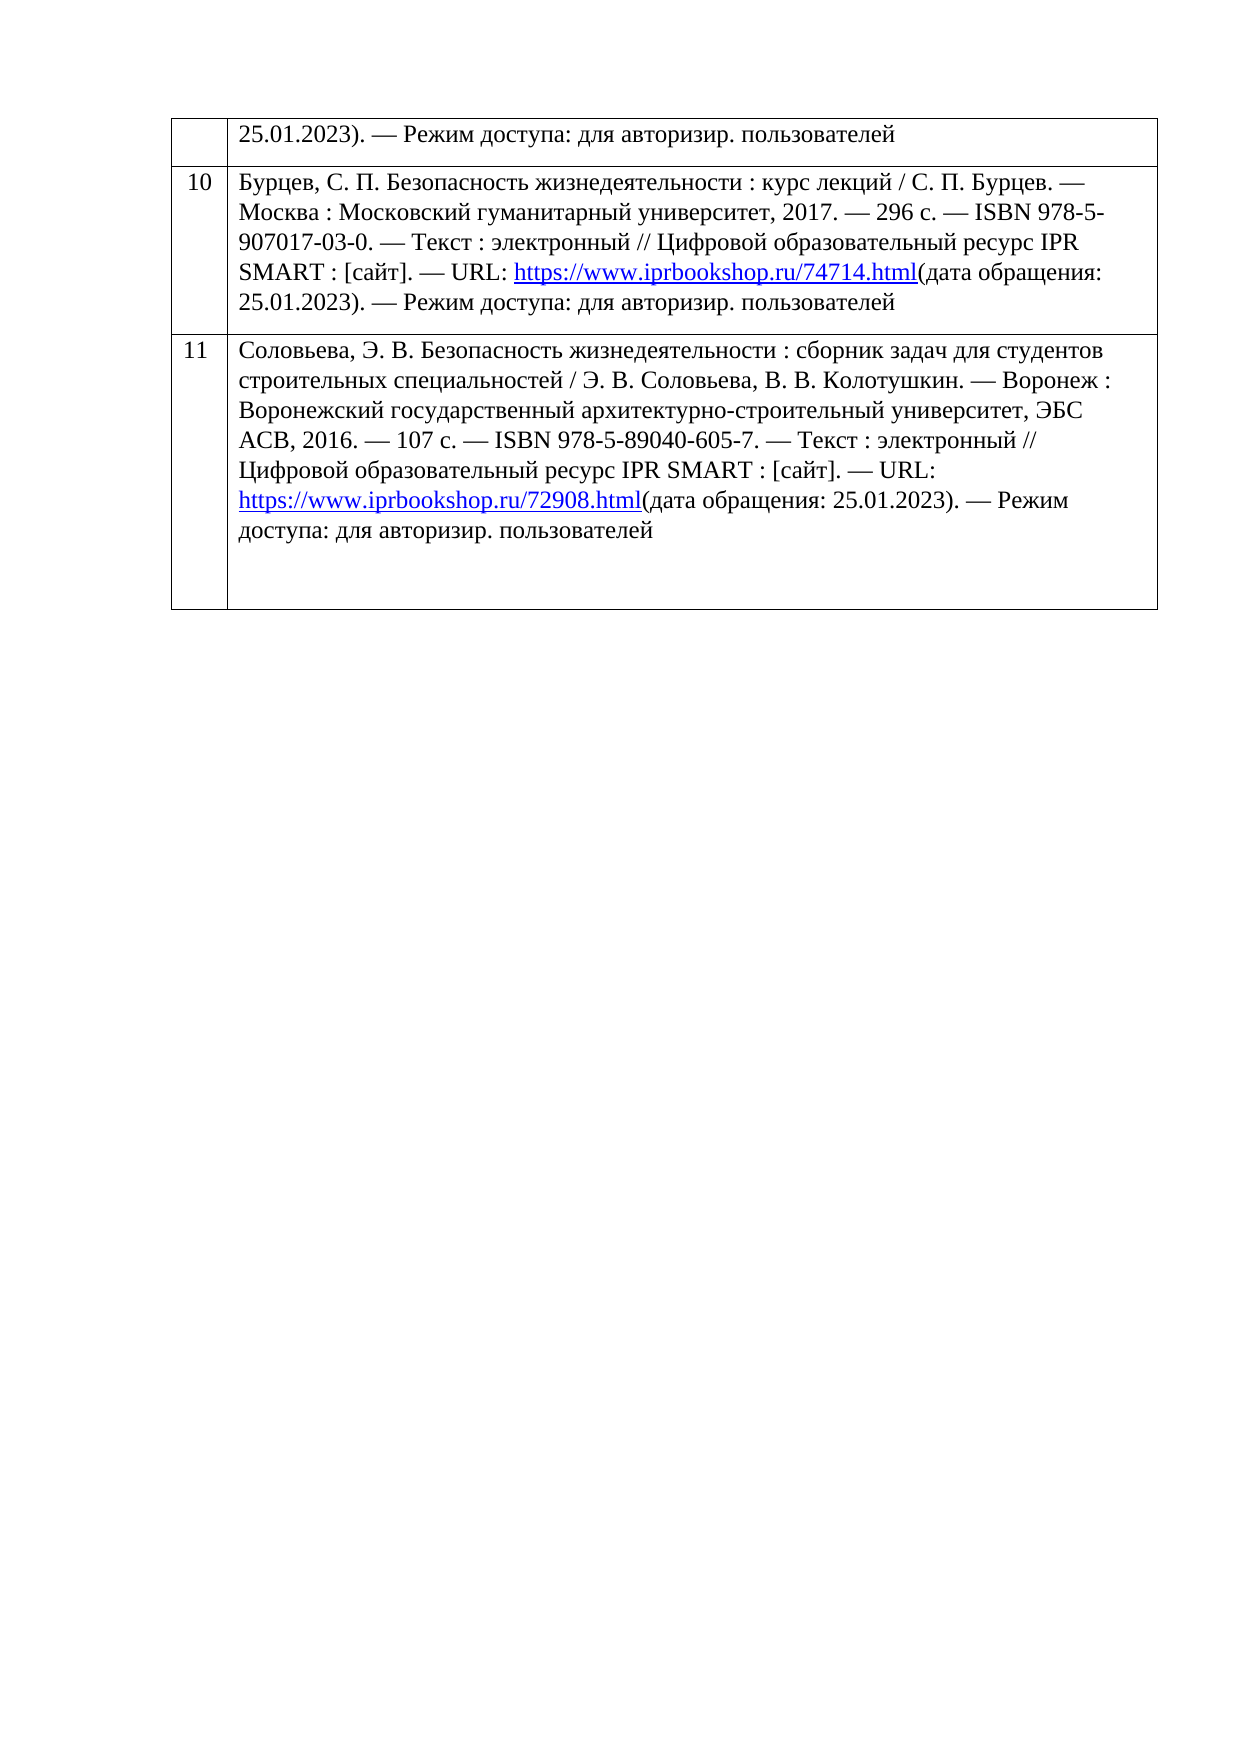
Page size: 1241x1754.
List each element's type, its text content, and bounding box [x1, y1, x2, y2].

table_cell Бурцев, С. П. Безопасность жизнедеятельности : курс лекций / С. П. Бурцев. — Москва : Московский гуманитарный университет, 2017. — 296 c. — ISBN 978-5-907017-03-0. — Текст : электронный // Цифровой образовательный ресурс IPR SMART : [сайт]. — URL: https://www.iprbookshop.ru/74714.html(дата обращения: 25.01.2023). — Режим доступа: для авторизир. пользователей [228, 167, 1157, 334]
table_cell 10 [172, 167, 227, 334]
table_cell 11 [172, 335, 227, 609]
table_cell 9 [172, 119, 227, 166]
table_cell Соловьева, Э. В. Безопасность жизнедеятельности : сборник задач для студентов строительных специальностей / Э. В. Соловьева, В. В. Колотушкин. — Воронеж : Воронежский государственный архитектурно-строительный университет, ЭБС АСВ, 2016. — 107 c. — ISBN 978-5-89040-605-7. — Текст : электронный // Цифровой образовательный ресурс IPR SMART : [сайт]. — URL: https://www.iprbookshop.ru/72908.html(дата обращения: 25.01.2023). — Режим доступа: для авторизир. пользователей [228, 335, 1157, 609]
